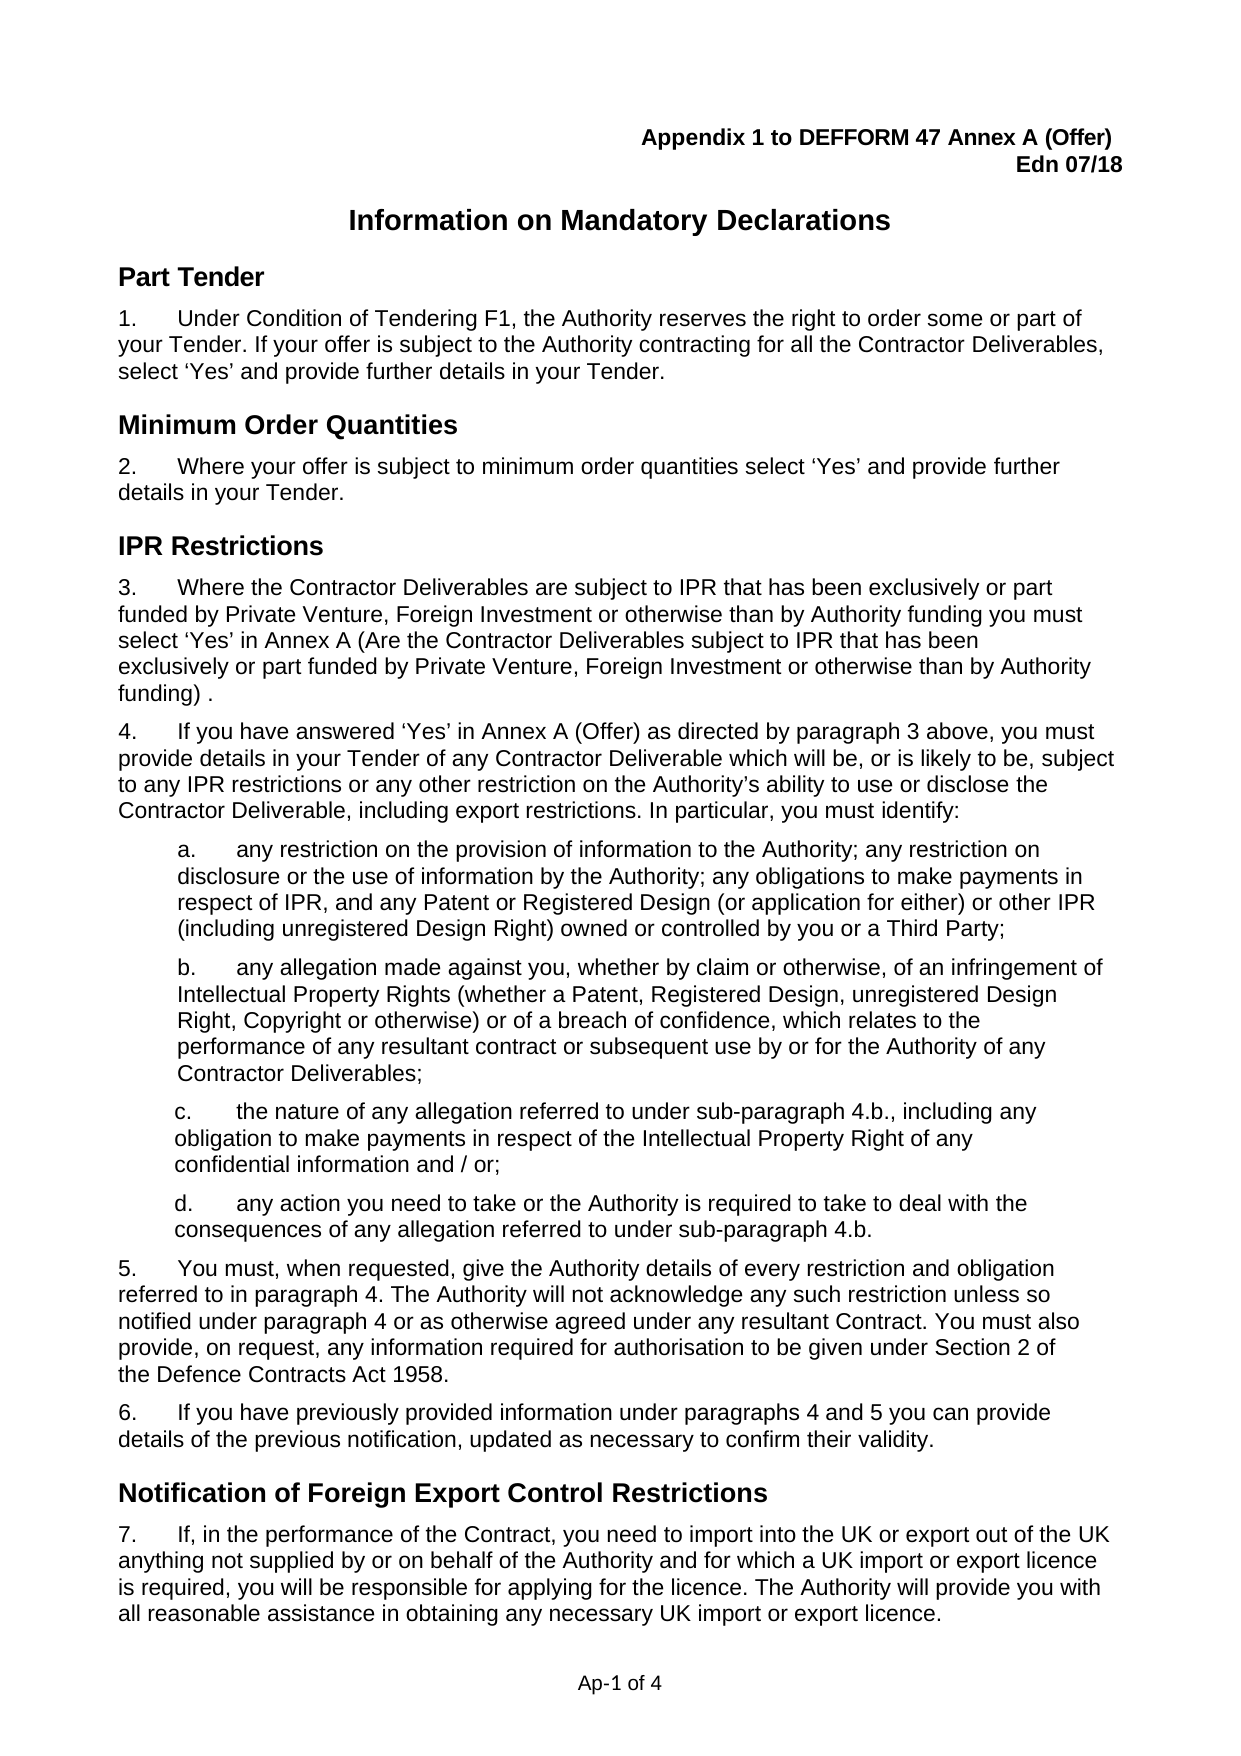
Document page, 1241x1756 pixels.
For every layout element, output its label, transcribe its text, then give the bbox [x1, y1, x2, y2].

list If, in the performance of the Contract, you need to import into the UK or export out of the UK anything not supplied by or on behalf of the Authority and for which a UK import or export licence is required, you will be responsible for applying for the licence. The Authority will provide you with all reasonable assistance in obtaining any necessary UK import or export licence. [118, 1521, 1118, 1626]
list If you have previously provided information under paragraphs 4 and 5 you can provide details of the previous notification, updated as necessary to confirm their validity. [118, 1399, 1051, 1452]
list any restriction on the provision of information to the Authority; any restriction on disclosure or the use of information by the Authority; any obligations to make payments in respect of IPR, and any Patent or Registered Design (or application for either) or other IPR (including unregistered Design Right) owned or controlled by you or a Third Party; [177, 836, 1096, 942]
text Edn 07/18 [106, 151, 1122, 177]
text Part Tender [118, 261, 1110, 292]
subtitle Appendix 1 to DEFFORM 47 Annex A (Offer) [106, 125, 1112, 151]
list the nature of any allegation referred to under sub-paragraph 4.b., including any obligation to make payments in respect of the Intellectual Property Right of any confidential information and / or; [174, 1098, 1094, 1177]
subtitle Minimum Order Quantities [118, 409, 1110, 440]
list If you have answered ‘Yes’ in Annex A (Offer) as directed by paragraph 3 above, you must provide details in your Tender of any Contractor Deliverable which will be, or is likely to be, subject to any IPR restrictions or any other restriction on the Authority’s ability to use or disclose the Contractor Deliverable, including export restrictions. In particular, you must identify: [118, 718, 1114, 824]
list Where your offer is subject to minimum order quantities select ‘Yes’ and provide further details in your Tender. [118, 453, 1060, 505]
list Where the Contractor Deliverables are subject to IPR that has been exclusively or part funded by Private Venture, Foreign Investment or otherwise than by Authority funding you must select ‘Yes’ in Annex A (Are the Contractor Deliverables subject to IPR that has been exclusively or part funded by Private Venture, Foreign Investment or otherwise than by Authority funding) . [118, 574, 1096, 706]
list any allegation made against you, whether by claim or otherwise, of an infringement of Intellectual Property Rights (whether a Patent, Registered Design, unregistered Design Right, Copyright or otherwise) or of a breach of confidence, which relates to the performance of any resultant contract or subsequent use by or for the Authority of any Contractor Deliverables; [177, 954, 1114, 1086]
subtitle Notification of Foreign Export Control Restrictions [118, 1477, 1110, 1508]
list You must, when requested, give the Authority details of every restriction and obligation referred to in paragraph 4. The Authority will not acknowledge any such restriction unless so notified under paragraph 4 or as otherwise agreed under any resultant Contract. You must also provide, on request, any information required for authorisation to be given under Section 2 of the Defence Contracts Act 1958. [118, 1255, 1094, 1387]
subtitle IPR Restrictions [118, 530, 1110, 562]
list Under Condition of Tendering F1, the Authority reserves the right to order some or part of your Tender. If your offer is subject to the Authority contracting for all the Contractor Deliverables, select ‘Yes’ and provide further details in your Tender. [118, 305, 1110, 384]
text Information on Mandatory Declarations [118, 202, 1110, 236]
list any action you need to take or the Authority is required to take to deal with the consequences of any allegation referred to under sub-paragraph 4.b. [174, 1190, 1028, 1243]
